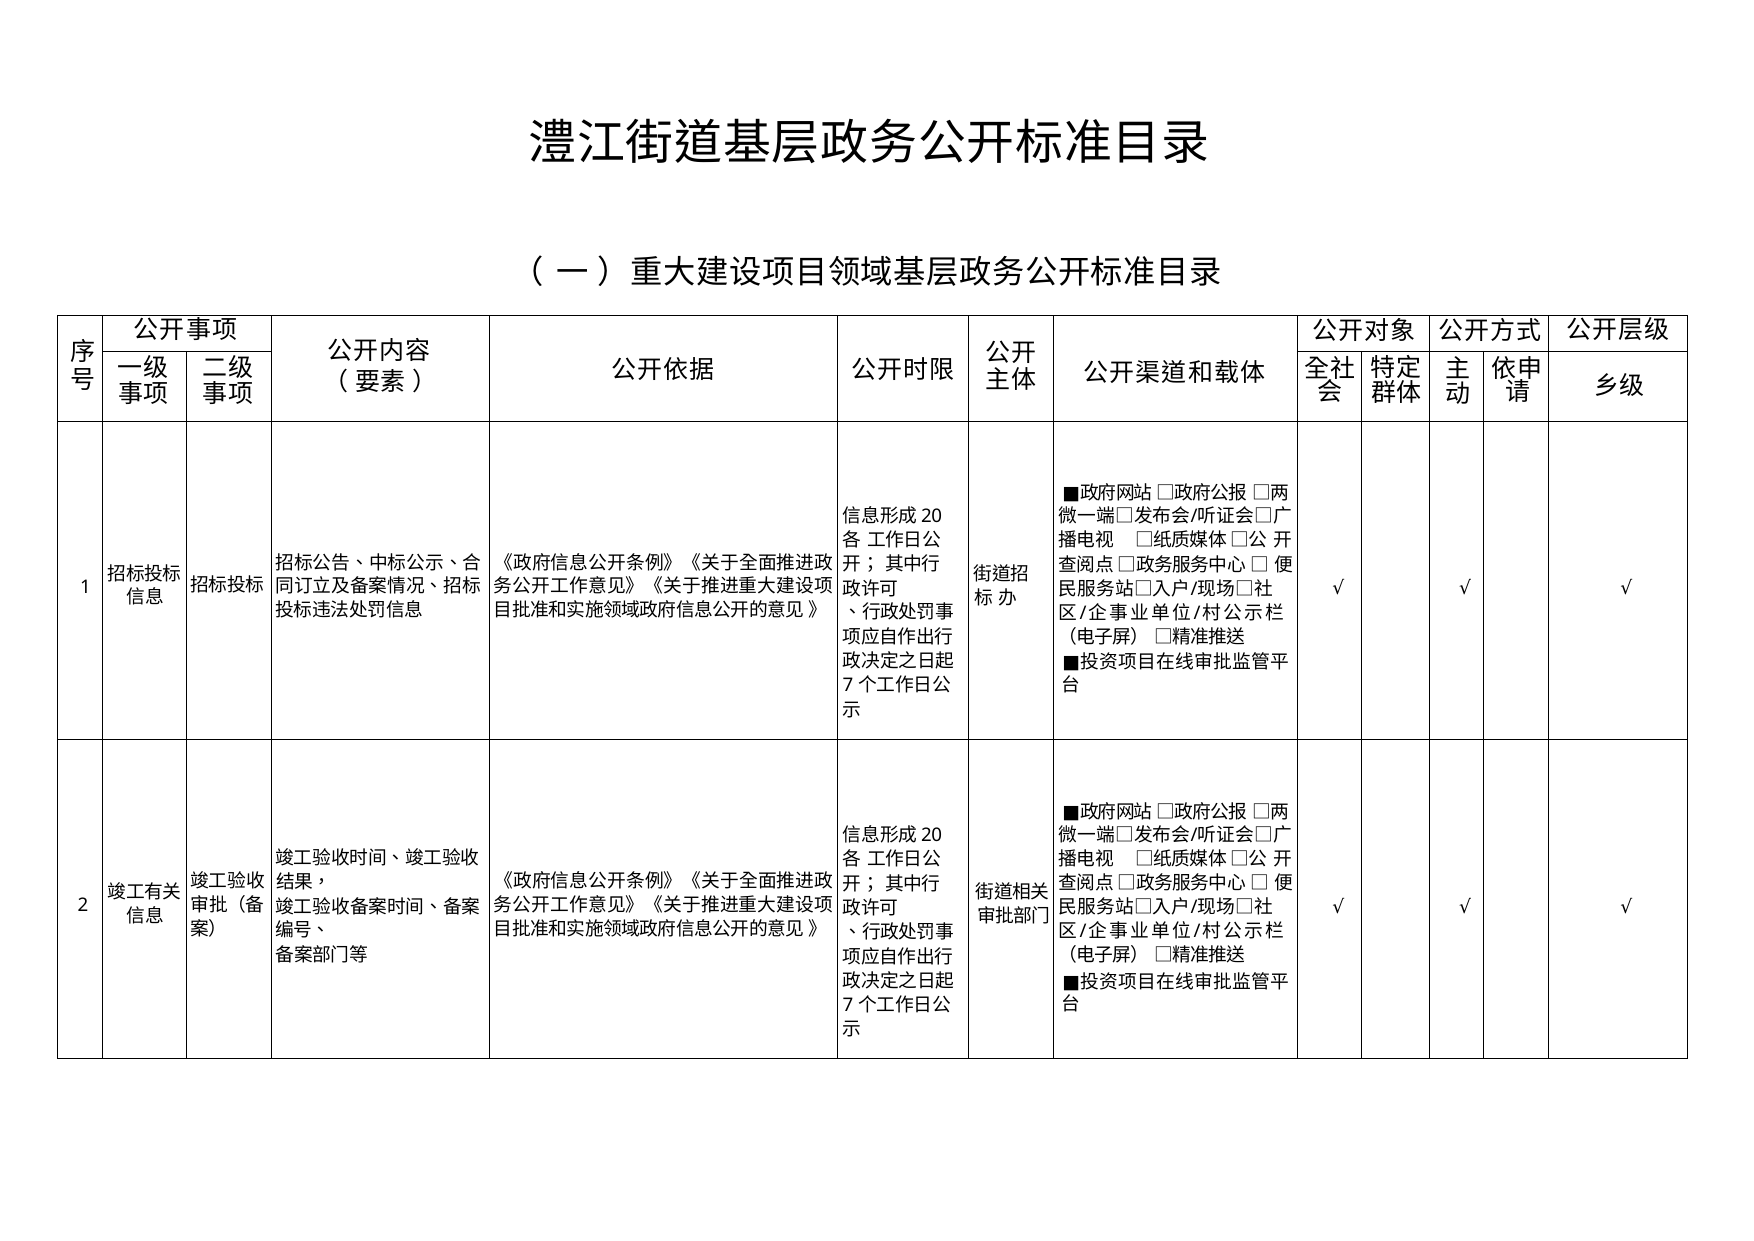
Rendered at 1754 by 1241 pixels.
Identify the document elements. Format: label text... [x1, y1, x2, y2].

table_cell 《政府信息公开条例》《关于全面推进政 务公开工作意见》《关于推进重大建设项 目批准和实施领域政府信息公开的意见 》 [490, 422, 837, 739]
table_cell 乡级 [1549, 352, 1687, 421]
table_cell 依申 请 [1484, 352, 1548, 421]
table_cell 招标投标 信息 [103, 422, 186, 739]
table_cell [1484, 740, 1548, 1058]
table_cell √ [1549, 422, 1687, 739]
table_cell 招标投标 [187, 422, 271, 739]
table_cell 全社 会 [1298, 352, 1361, 421]
text 澧江街道基层政务公开标准目录 [528, 120, 1689, 169]
table_header 公开层级 [1549, 316, 1687, 351]
table_cell 街道招标 办 [969, 422, 1053, 739]
table_cell 《政府信息公开条例》《关于全面推进政 务公开工作意见》《关于推进重大建设项 目批准和实施领域政府信息公开的意见 》 [490, 740, 837, 1058]
table_cell 2 [58, 740, 102, 1058]
table_cell 特定 群体 [1362, 352, 1429, 421]
table_cell [1362, 422, 1429, 739]
table_cell 竣工验收 审批（备 案） [187, 740, 271, 1058]
table_cell √ [1549, 740, 1687, 1058]
table_cell ■政府网站 □政府公报 □两 微一端□发布会/听证会□广 播电视 □纸质媒体 □公 开查阅点 □政务服务中心 □ 便民服务站□入户/现场□社 区/企事业单位/村公示栏 （电子屏） □精准推送 ■投资项目在线审批监管平 台 [1054, 740, 1297, 1058]
table_cell [1484, 422, 1548, 739]
table_cell 竣工有关 信息 [103, 740, 186, 1058]
table_header 序号 [58, 316, 102, 421]
table_cell 主 动 [1430, 352, 1483, 421]
table_cell 竣工验收时间、竣工验收 结果， 竣工验收备案时间、备案 编号、 备案部门等 [272, 740, 489, 1058]
table_cell ■政府网站 □政府公报 □两 微一端□发布会/听证会□广 播电视 □纸质媒体 □公 开查阅点 □政务服务中心 □ 便民服务站□入户/现场□社 区/企事业单位/村公示栏 （电子屏） □精准推送 ■投资项目在线审批监管平 台 [1054, 422, 1297, 739]
table_cell √ [1298, 422, 1361, 739]
table_header 公开 主体 [969, 316, 1053, 421]
table_cell 信息形成20各 工作日公开； 其中行政许可 、行政处罚事 项应自作出行 政决定之日起7 个工作日公示 [838, 740, 968, 1058]
table_cell √ [1430, 422, 1483, 739]
table_cell 一级 事项 [103, 352, 186, 421]
table_header 公开时限 [838, 316, 968, 421]
text （ 一 ）重大建设项目领域基层政务公开标准目录 [511, 251, 1689, 292]
table_header 公开方式 [1430, 316, 1548, 351]
table_cell 1 [58, 422, 102, 739]
table_cell 信息形成20各 工作日公开； 其中行政许可 、行政处罚事 项应自作出行 政决定之日起7 个工作日公示 [838, 422, 968, 739]
table_cell 街道相关 审批部门 [969, 740, 1053, 1058]
table_header 公开对象 [1298, 316, 1429, 351]
table_cell [1362, 740, 1429, 1058]
table_header 公开依据 [490, 316, 837, 421]
table_cell 招标公告、中标公示、合 同订立及备案情况、招标 投标违法处罚信息 [272, 422, 489, 739]
table_header 公开事项 [103, 316, 271, 351]
table_cell √ [1430, 740, 1483, 1058]
table_header 公开内容 （ 要素 ） [272, 316, 489, 421]
table_header 公开渠道和载体 [1054, 316, 1297, 421]
table_cell √ [1298, 740, 1361, 1058]
table_cell 二级 事项 [187, 352, 271, 421]
